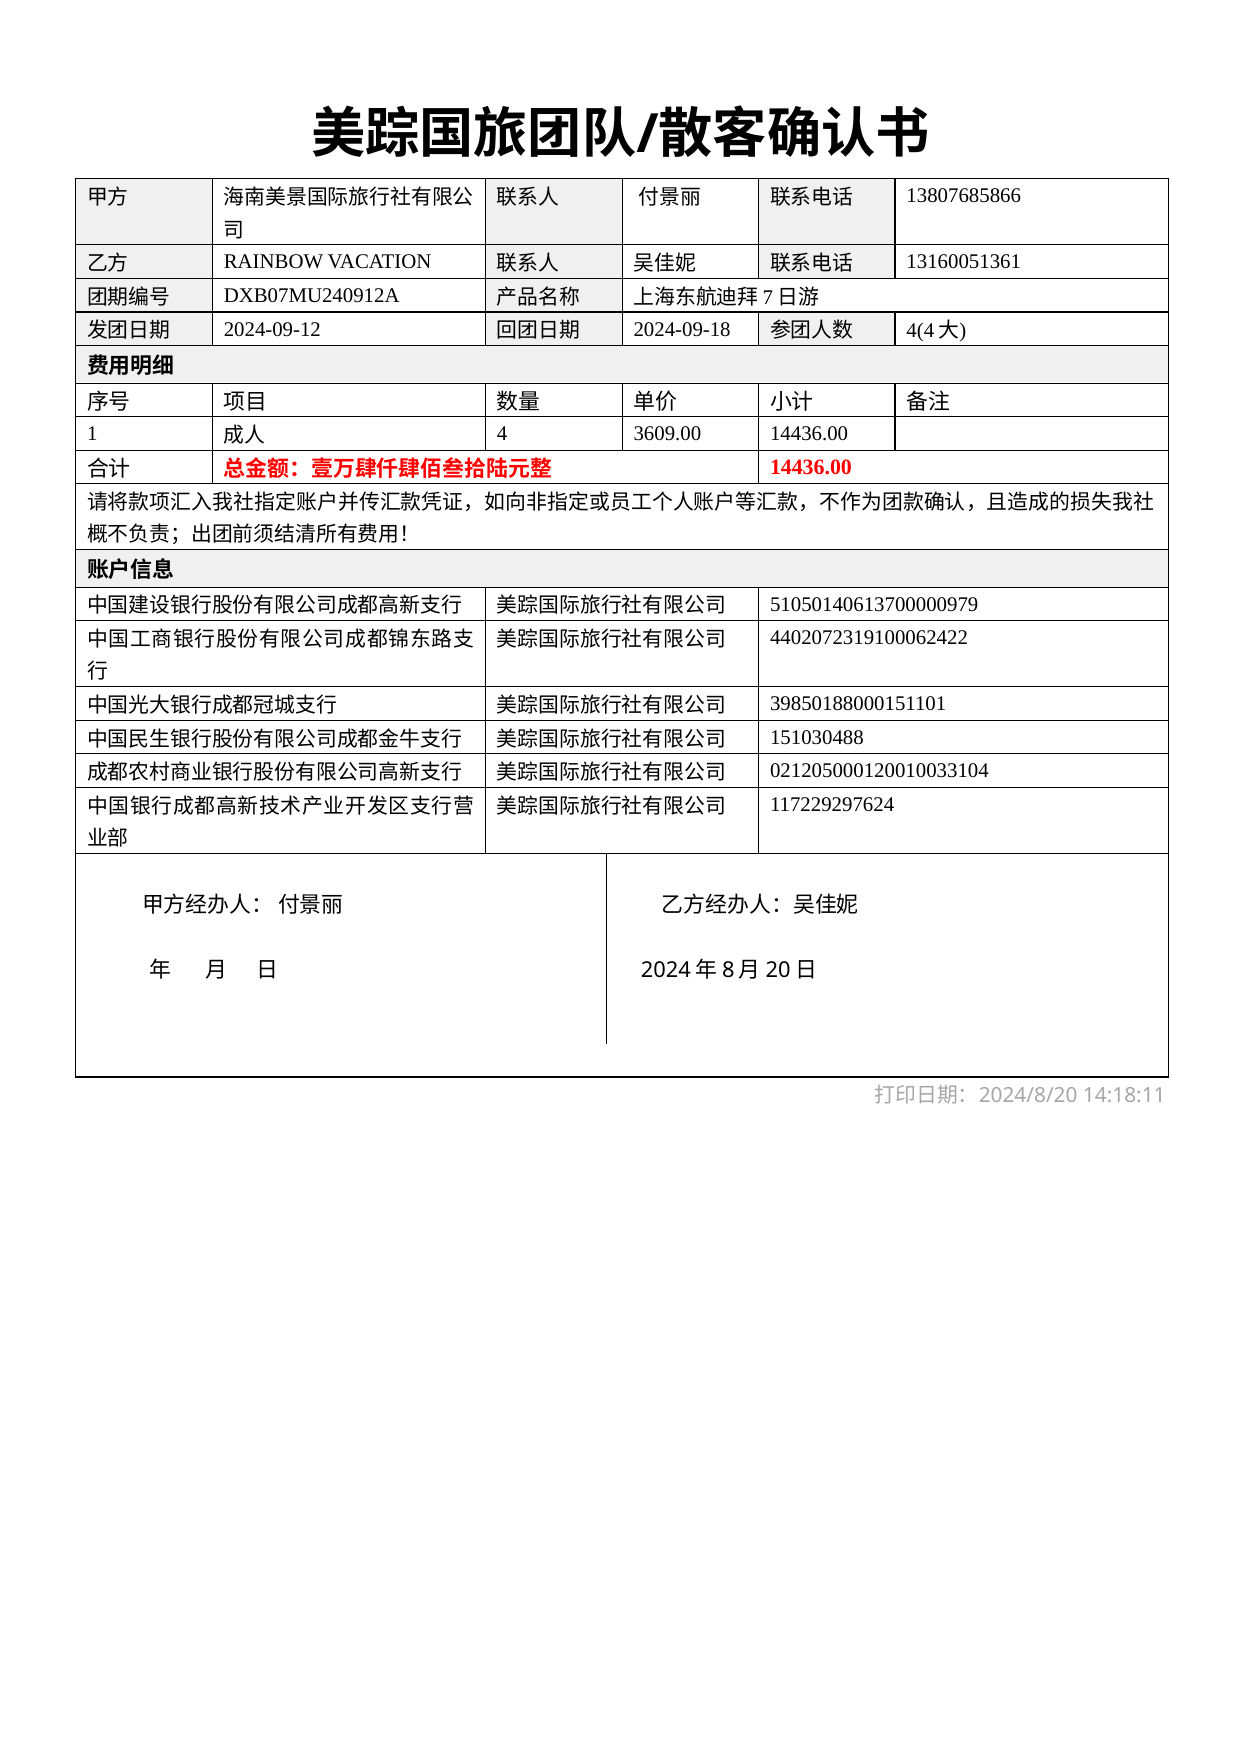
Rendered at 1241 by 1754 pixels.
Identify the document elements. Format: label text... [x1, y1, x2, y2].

table_cell 4 [486, 417, 622, 449]
table_cell 产品名称 [486, 279, 622, 311]
table_header 联系人 [486, 179, 622, 244]
table_cell 乙方 [76, 245, 212, 278]
table_cell 14436.00 [759, 417, 894, 449]
table_cell RAINBOW VACATION [213, 245, 485, 278]
table_cell 美踪国际旅行社有限公司 [486, 754, 758, 787]
table_cell 中国光大银行成都冠城支行 [76, 687, 485, 720]
table_cell [76, 854, 1168, 1076]
table_cell 2024-09-12 [213, 313, 485, 345]
table_cell 账户信息 [76, 550, 1168, 587]
table_header 13807685866 [896, 179, 1168, 244]
table_cell 合计 [76, 451, 212, 483]
table_cell 39850188000151101 [759, 687, 1168, 720]
table_cell 团期编号 [76, 279, 212, 311]
table_cell 项目 [213, 384, 485, 416]
table_cell 117229297624 [759, 788, 1168, 853]
table_header 甲方 [76, 179, 212, 244]
table_cell 美踪国际旅行社有限公司 [486, 721, 758, 753]
table_cell 151030488 [759, 721, 1168, 753]
table_cell 序号 [76, 384, 212, 416]
table_cell 发团日期 [76, 313, 212, 345]
table_cell 3609.00 [623, 417, 758, 449]
table_cell 联系人 [486, 245, 622, 278]
table_cell 中国建设银行股份有限公司成都高新支行 [76, 588, 485, 620]
table_cell 吴佳妮 [623, 245, 758, 278]
table_cell 1 [76, 417, 212, 449]
table_cell 联系电话 [759, 245, 894, 278]
table_cell 单价 [623, 384, 758, 416]
table_header 付景丽 [623, 179, 758, 244]
table_cell DXB07MU240912A [213, 279, 485, 311]
table_cell 回团日期 [486, 313, 622, 345]
table_cell 51050140613700000979 [759, 588, 1168, 620]
table_cell 021205000120010033104 [759, 754, 1168, 787]
table_cell 中国工商银行股份有限公司成都锦东路支行 [76, 621, 485, 686]
table_cell 上海东航迪拜7日游 [623, 279, 1168, 311]
table_cell 中国银行成都高新技术产业开发区支行营业部 [76, 788, 485, 853]
table_cell 中国民生银行股份有限公司成都金牛支行 [76, 721, 485, 753]
table_cell 4402072319100062422 [759, 621, 1168, 686]
table_cell 4(4大) [896, 313, 1168, 345]
table_cell 参团人数 [759, 313, 894, 345]
text 美踪国旅团队/散客确认书 [75, 81, 1165, 178]
table_cell 14436.00 [759, 451, 1168, 483]
table_cell 13160051361 [896, 245, 1168, 278]
table_cell 成都农村商业银行股份有限公司高新支行 [76, 754, 485, 787]
table_cell 成人 [213, 417, 485, 449]
table_cell 请将款项汇入我社指定账户并传汇款凭证，如向非指定或员工个人账户等汇款，不作为团款确认，且造成的损失我社概不负责；出团前须结清所有费用！ [76, 484, 1168, 549]
table_cell 费用明细 [76, 346, 1168, 382]
table_cell 美踪国际旅行社有限公司 [486, 788, 758, 853]
table_cell 小计 [759, 384, 894, 416]
table_cell 2024-09-18 [623, 313, 758, 345]
text 打印日期：2024/8/20 14:18:11 [75, 1078, 1165, 1110]
table_cell 美踪国际旅行社有限公司 [486, 621, 758, 686]
table_cell 备注 [896, 384, 1168, 416]
table_header 联系电话 [759, 179, 894, 244]
table_cell 美踪国际旅行社有限公司 [486, 588, 758, 620]
table_cell 数量 [486, 384, 622, 416]
table_cell 总金额：壹万肆仟肆佰叁拾陆元整 [213, 451, 758, 483]
table_header 海南美景国际旅行社有限公司 [213, 179, 485, 244]
table_cell 美踪国际旅行社有限公司 [486, 687, 758, 720]
table_cell [896, 417, 1168, 449]
